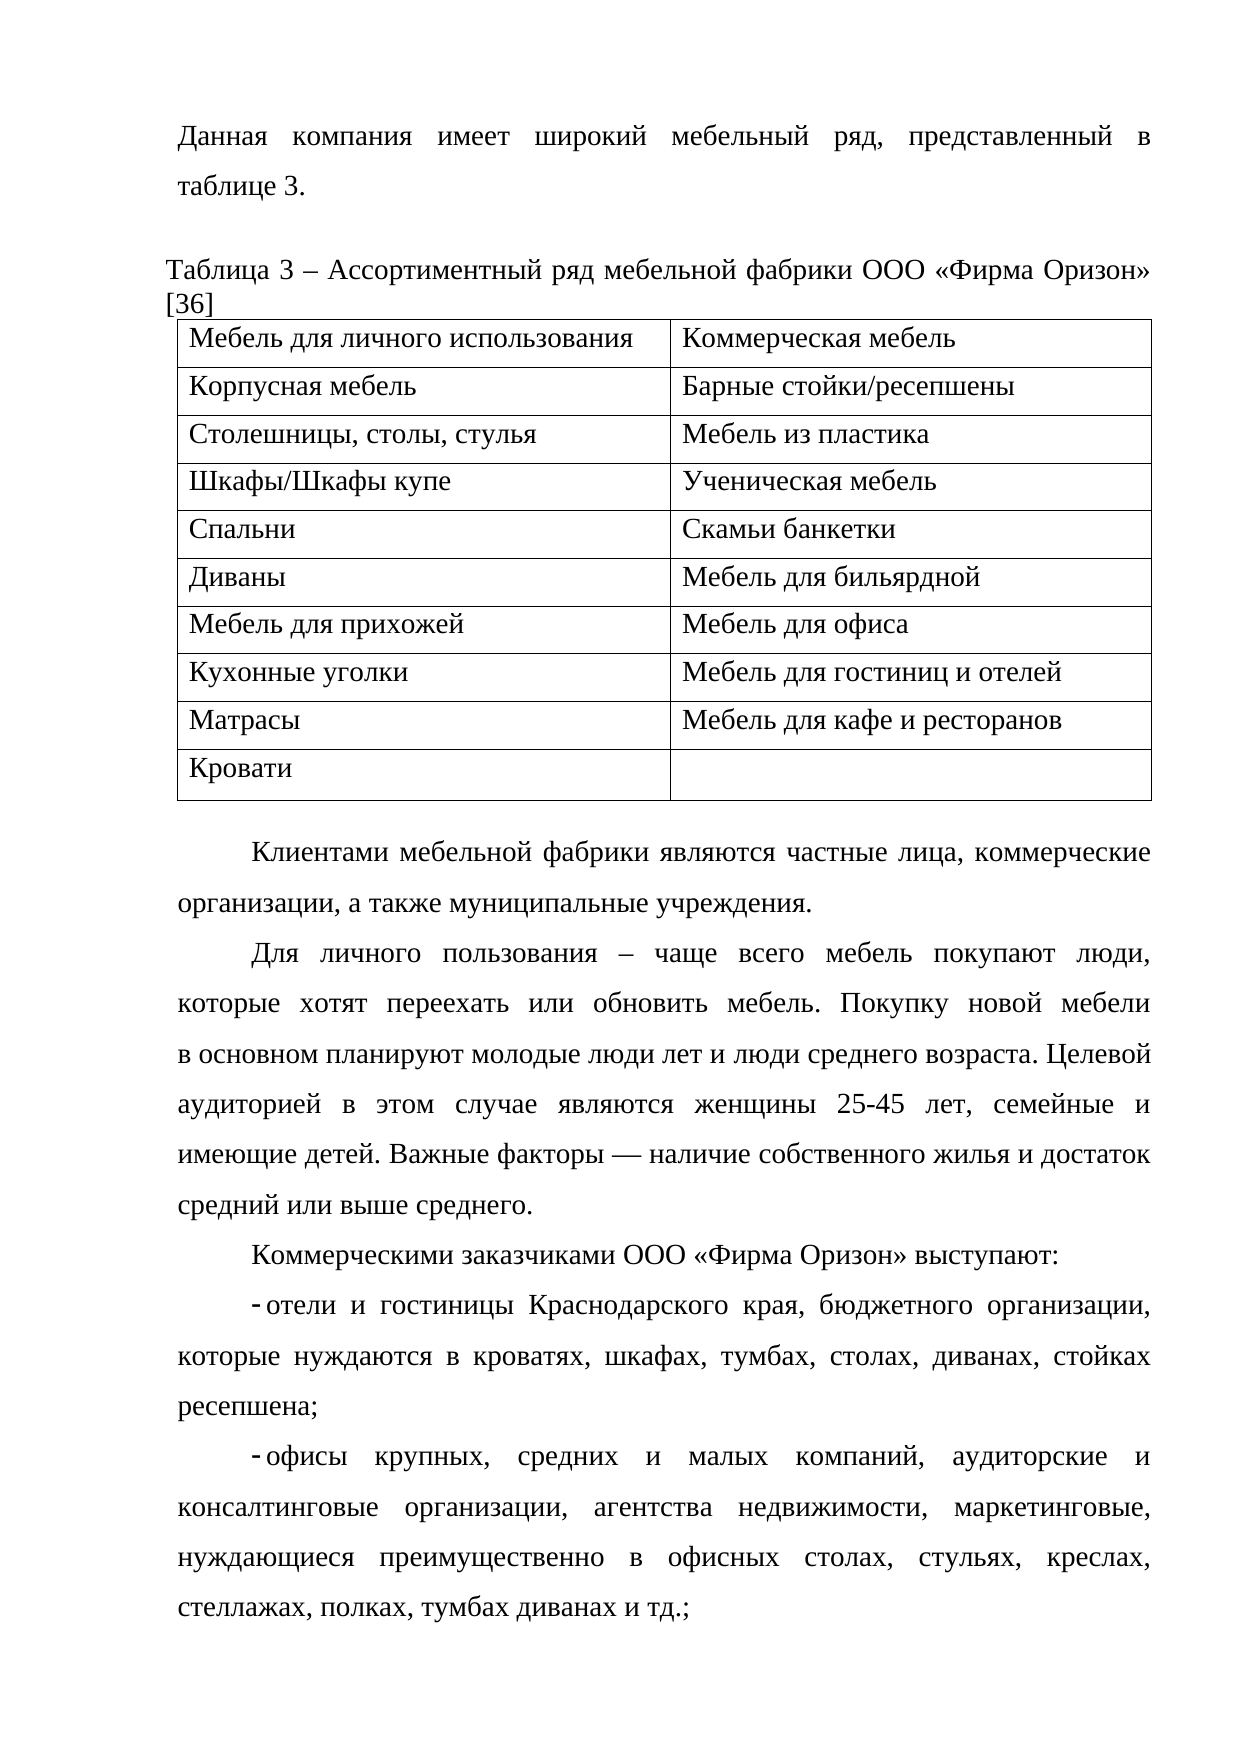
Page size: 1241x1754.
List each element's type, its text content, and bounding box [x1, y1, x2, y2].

list офисы крупных, средних и малых компаний, аудиторские и консалтинговые организации, агентства недвижимости, маркетинговые, нуждающиеся преимущественно в офисных столах, стульях, креслах, стеллажах, полках, тумбах диванах и тд.; [177, 1438, 1152, 1623]
table_cell Матрасы [178, 702, 670, 749]
table_cell Кухонные уголки [178, 654, 670, 701]
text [177, 118, 1152, 202]
table_cell Кровати [178, 750, 670, 800]
table_cell Столешницы, столы, стулья [178, 416, 670, 462]
table_cell Мебель для кафе и ресторанов [671, 702, 1151, 749]
table_cell [671, 750, 1151, 800]
table_cell Мебель для бильярдной [671, 559, 1151, 606]
table_cell Мебель из пластика [671, 416, 1151, 462]
text Таблица 3 – Ассортиментный ряд мебельной фабрики ООО «Фирма Оризон» [36] [165, 252, 1152, 319]
table_cell Диваны [178, 559, 670, 606]
table_cell Мебель для офиса [671, 607, 1151, 653]
table_cell Мебель для прихожей [178, 607, 670, 653]
table_header Мебель для личного использования [178, 320, 670, 367]
table_cell Ученическая мебель [671, 464, 1151, 510]
table_cell Барные стойки/ресепшены [671, 368, 1151, 415]
table_cell Спальни [178, 511, 670, 558]
table_cell Корпусная мебель [178, 368, 670, 415]
table_header Коммерческая мебель [671, 320, 1151, 367]
text Клиентами мебельной фабрики являются частные лица, коммерческие организации, а также муниципальные учреждения. [177, 834, 1152, 918]
table_cell Скамьи банкетки [671, 511, 1151, 558]
table_cell Мебель для гостиниц и отелей [671, 654, 1151, 701]
list отели и гостиницы Краснодарского края, бюджетного организации, которые нуждаются в кроватях, шкафах, тумбах, столах, диванах, стойках ресепшена; [177, 1287, 1152, 1422]
text Коммерческими заказчиками ООО «Фирма Оризон» выступают: [177, 1237, 1152, 1271]
text Для личного пользования – чаще всего мебель покупают люди, которые хотят переехать или обновить мебель. Покупку новой мебели в основном планируют молодые люди лет и люди среднего возраста. Целевой аудиторией в этом случае являются женщины 25-45 лет, семейные и имеющие детей. Важные факторы — наличие собственного жилья и достаток средний или выше среднего. [177, 935, 1152, 1220]
table_cell Шкафы/Шкафы купе [178, 464, 670, 510]
